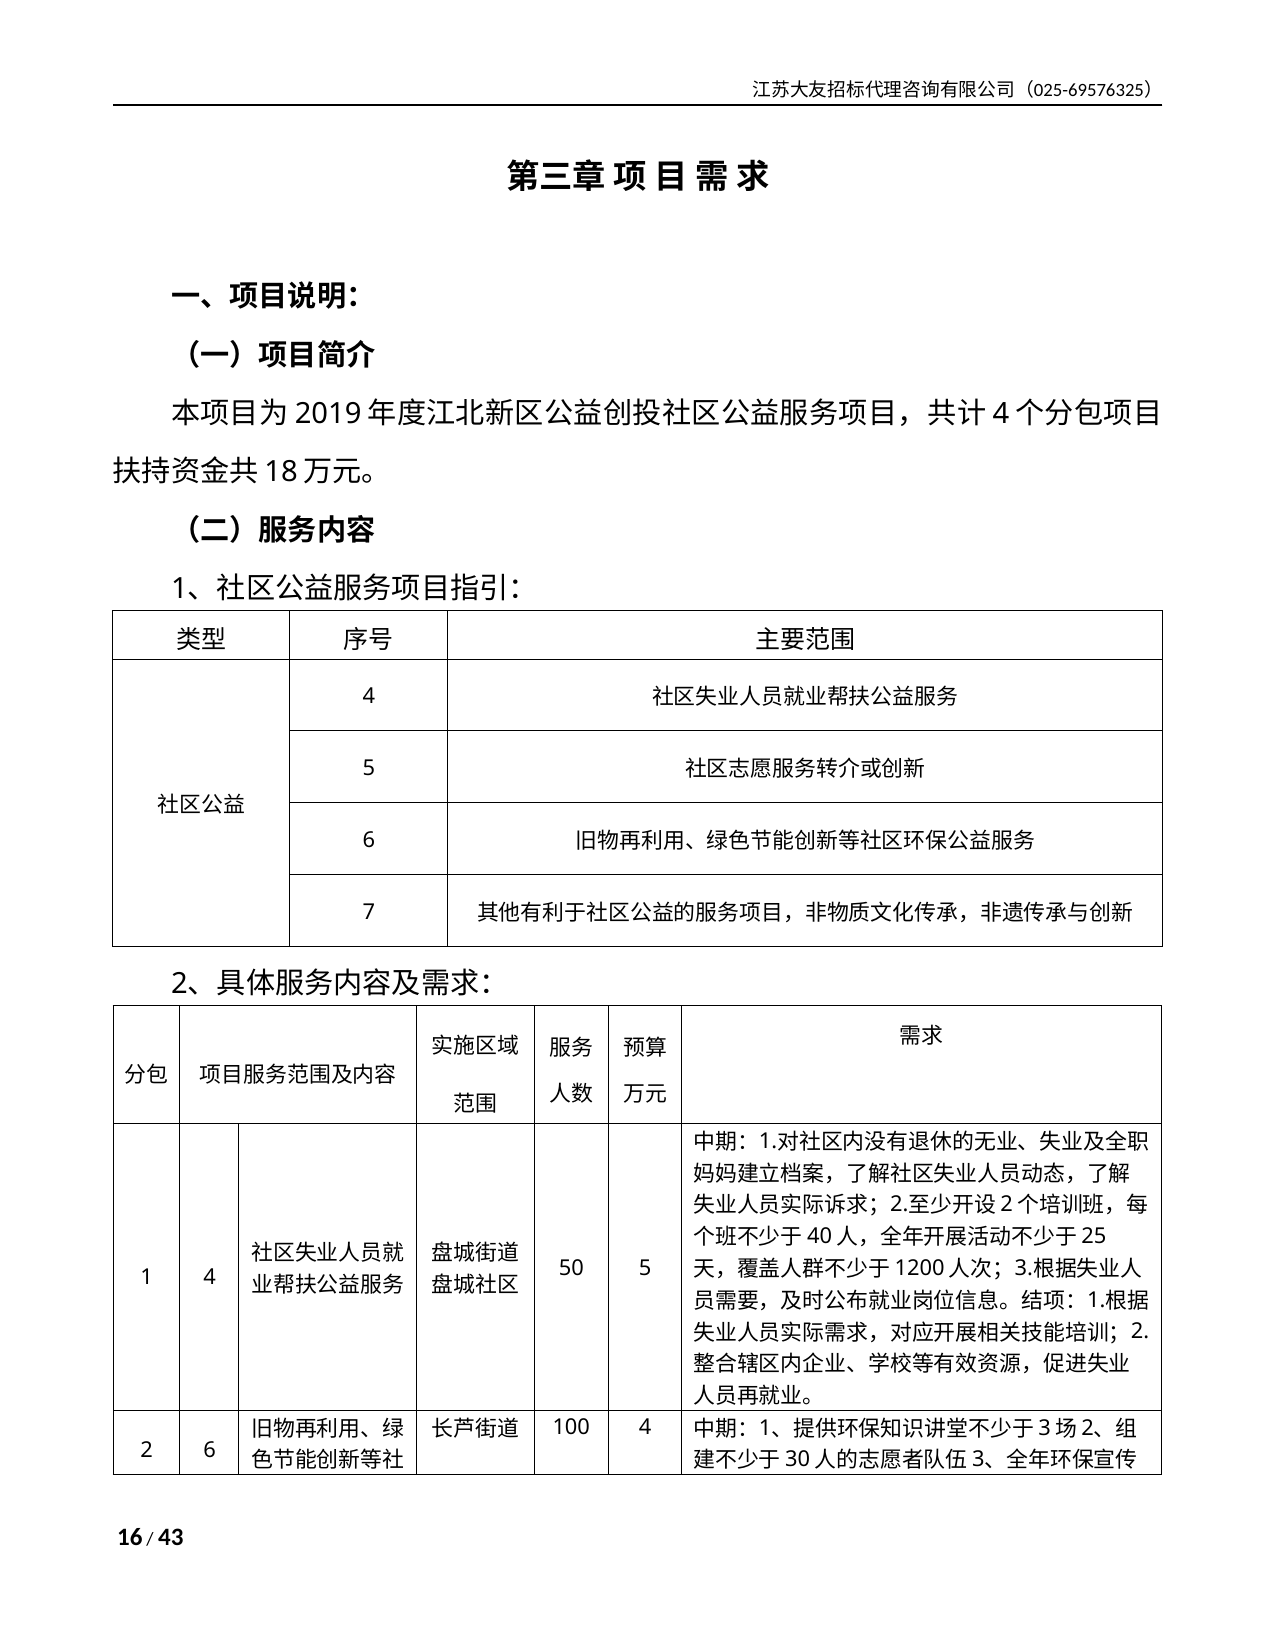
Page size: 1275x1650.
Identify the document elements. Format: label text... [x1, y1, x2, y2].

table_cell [239, 1411, 416, 1474]
table_cell 5 [290, 731, 447, 802]
text （一）项目简介 [112, 318, 1162, 377]
text 2、具体服务内容及需求： [112, 947, 1162, 1005]
table_header 预算万元 [609, 1006, 681, 1123]
table_cell 50 [535, 1124, 608, 1410]
table_header 服务人数 [535, 1006, 608, 1123]
subtitle 第三章 项 目 需 求 [112, 150, 1162, 198]
table_cell 社区失业人员就业帮扶公益服务 [239, 1124, 416, 1410]
table_cell 5 [609, 1124, 681, 1410]
table_cell 4 [180, 1124, 238, 1410]
table_cell 4 [609, 1411, 681, 1474]
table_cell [682, 1411, 1161, 1474]
text （二）服务内容 [112, 493, 1162, 552]
text 一、项目说明： [112, 260, 1162, 318]
table_cell 社区公益 [113, 660, 289, 946]
text 本项目为2019年度江北新区公益创投社区公益服务项目，共计4个分包项目，扶持资金共18万元。 [112, 377, 1162, 493]
table_header 需求 [682, 1006, 1161, 1123]
table_header 项目服务范围及内容 [180, 1006, 416, 1123]
table_header 主要范围 [448, 611, 1162, 658]
table_cell 其他有利于社区公益的服务项目，非物质文化传承，非遗传承与创新 [448, 875, 1162, 946]
table_cell 6 [290, 803, 447, 874]
table_cell 社区志愿服务转介或创新 [448, 731, 1162, 802]
table_cell 2 [114, 1411, 179, 1474]
table_cell 4 [290, 660, 447, 730]
table_header 实施区域范围 [417, 1006, 534, 1123]
table_header 类型 [113, 611, 289, 658]
text 1、社区公益服务项目指引： [112, 552, 1162, 610]
table_header 分包 [114, 1006, 179, 1123]
table_cell 100 [535, 1411, 608, 1474]
table_cell 中期：1.对社区内没有退休的无业、失业及全职妈妈建立档案，了解社区失业人员动态，了解失业人员实际诉求；2.至少开设2个培训班，每个班不少于40人，全年开展活动不少于25天，覆盖人群不少于1200人次；3.根据失业人员需要，及时公布就业岗位信息。结项：1.根据失业人员实际需求，对应开展相关技能培训；2.整合辖区内企业、学校等有效资源，促进失业人员再就业。 [682, 1124, 1161, 1410]
table_header 序号 [290, 611, 447, 658]
table_cell 1 [114, 1124, 179, 1410]
table_cell 社区失业人员就业帮扶公益服务 [448, 660, 1162, 730]
table_cell 旧物再利用、绿色节能创新等社区环保公益服务 [448, 803, 1162, 874]
table_cell 6 [180, 1411, 238, 1474]
table_cell 盘城街道盘城社区 [417, 1124, 534, 1410]
table_cell 7 [290, 875, 447, 946]
table_cell 长芦街道 [417, 1411, 534, 1474]
